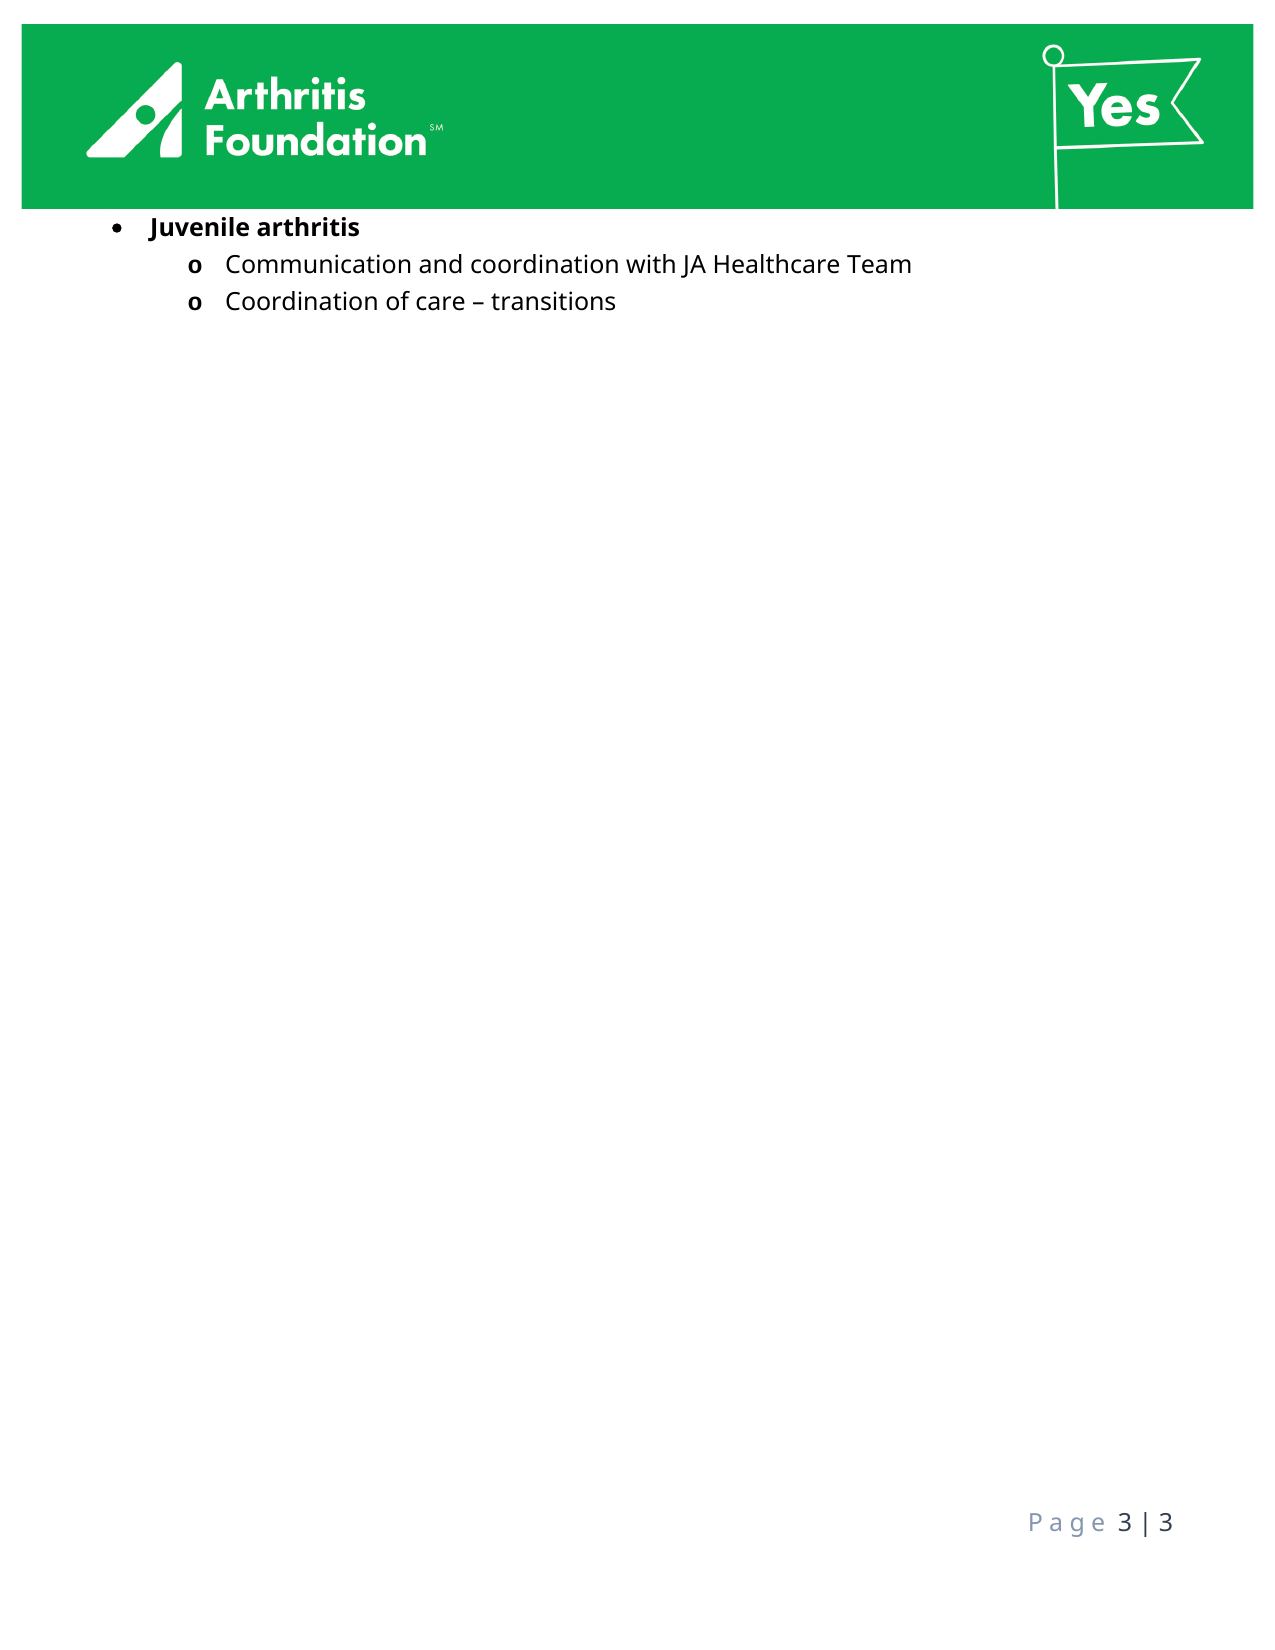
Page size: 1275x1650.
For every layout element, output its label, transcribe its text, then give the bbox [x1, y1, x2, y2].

list Coordination of care – transitions [187, 284, 1200, 318]
picture [21, 24, 1254, 209]
list Communication and coordination with JA Healthcare Team [187, 247, 1200, 281]
list Juvenile arthritis [112, 210, 1200, 244]
